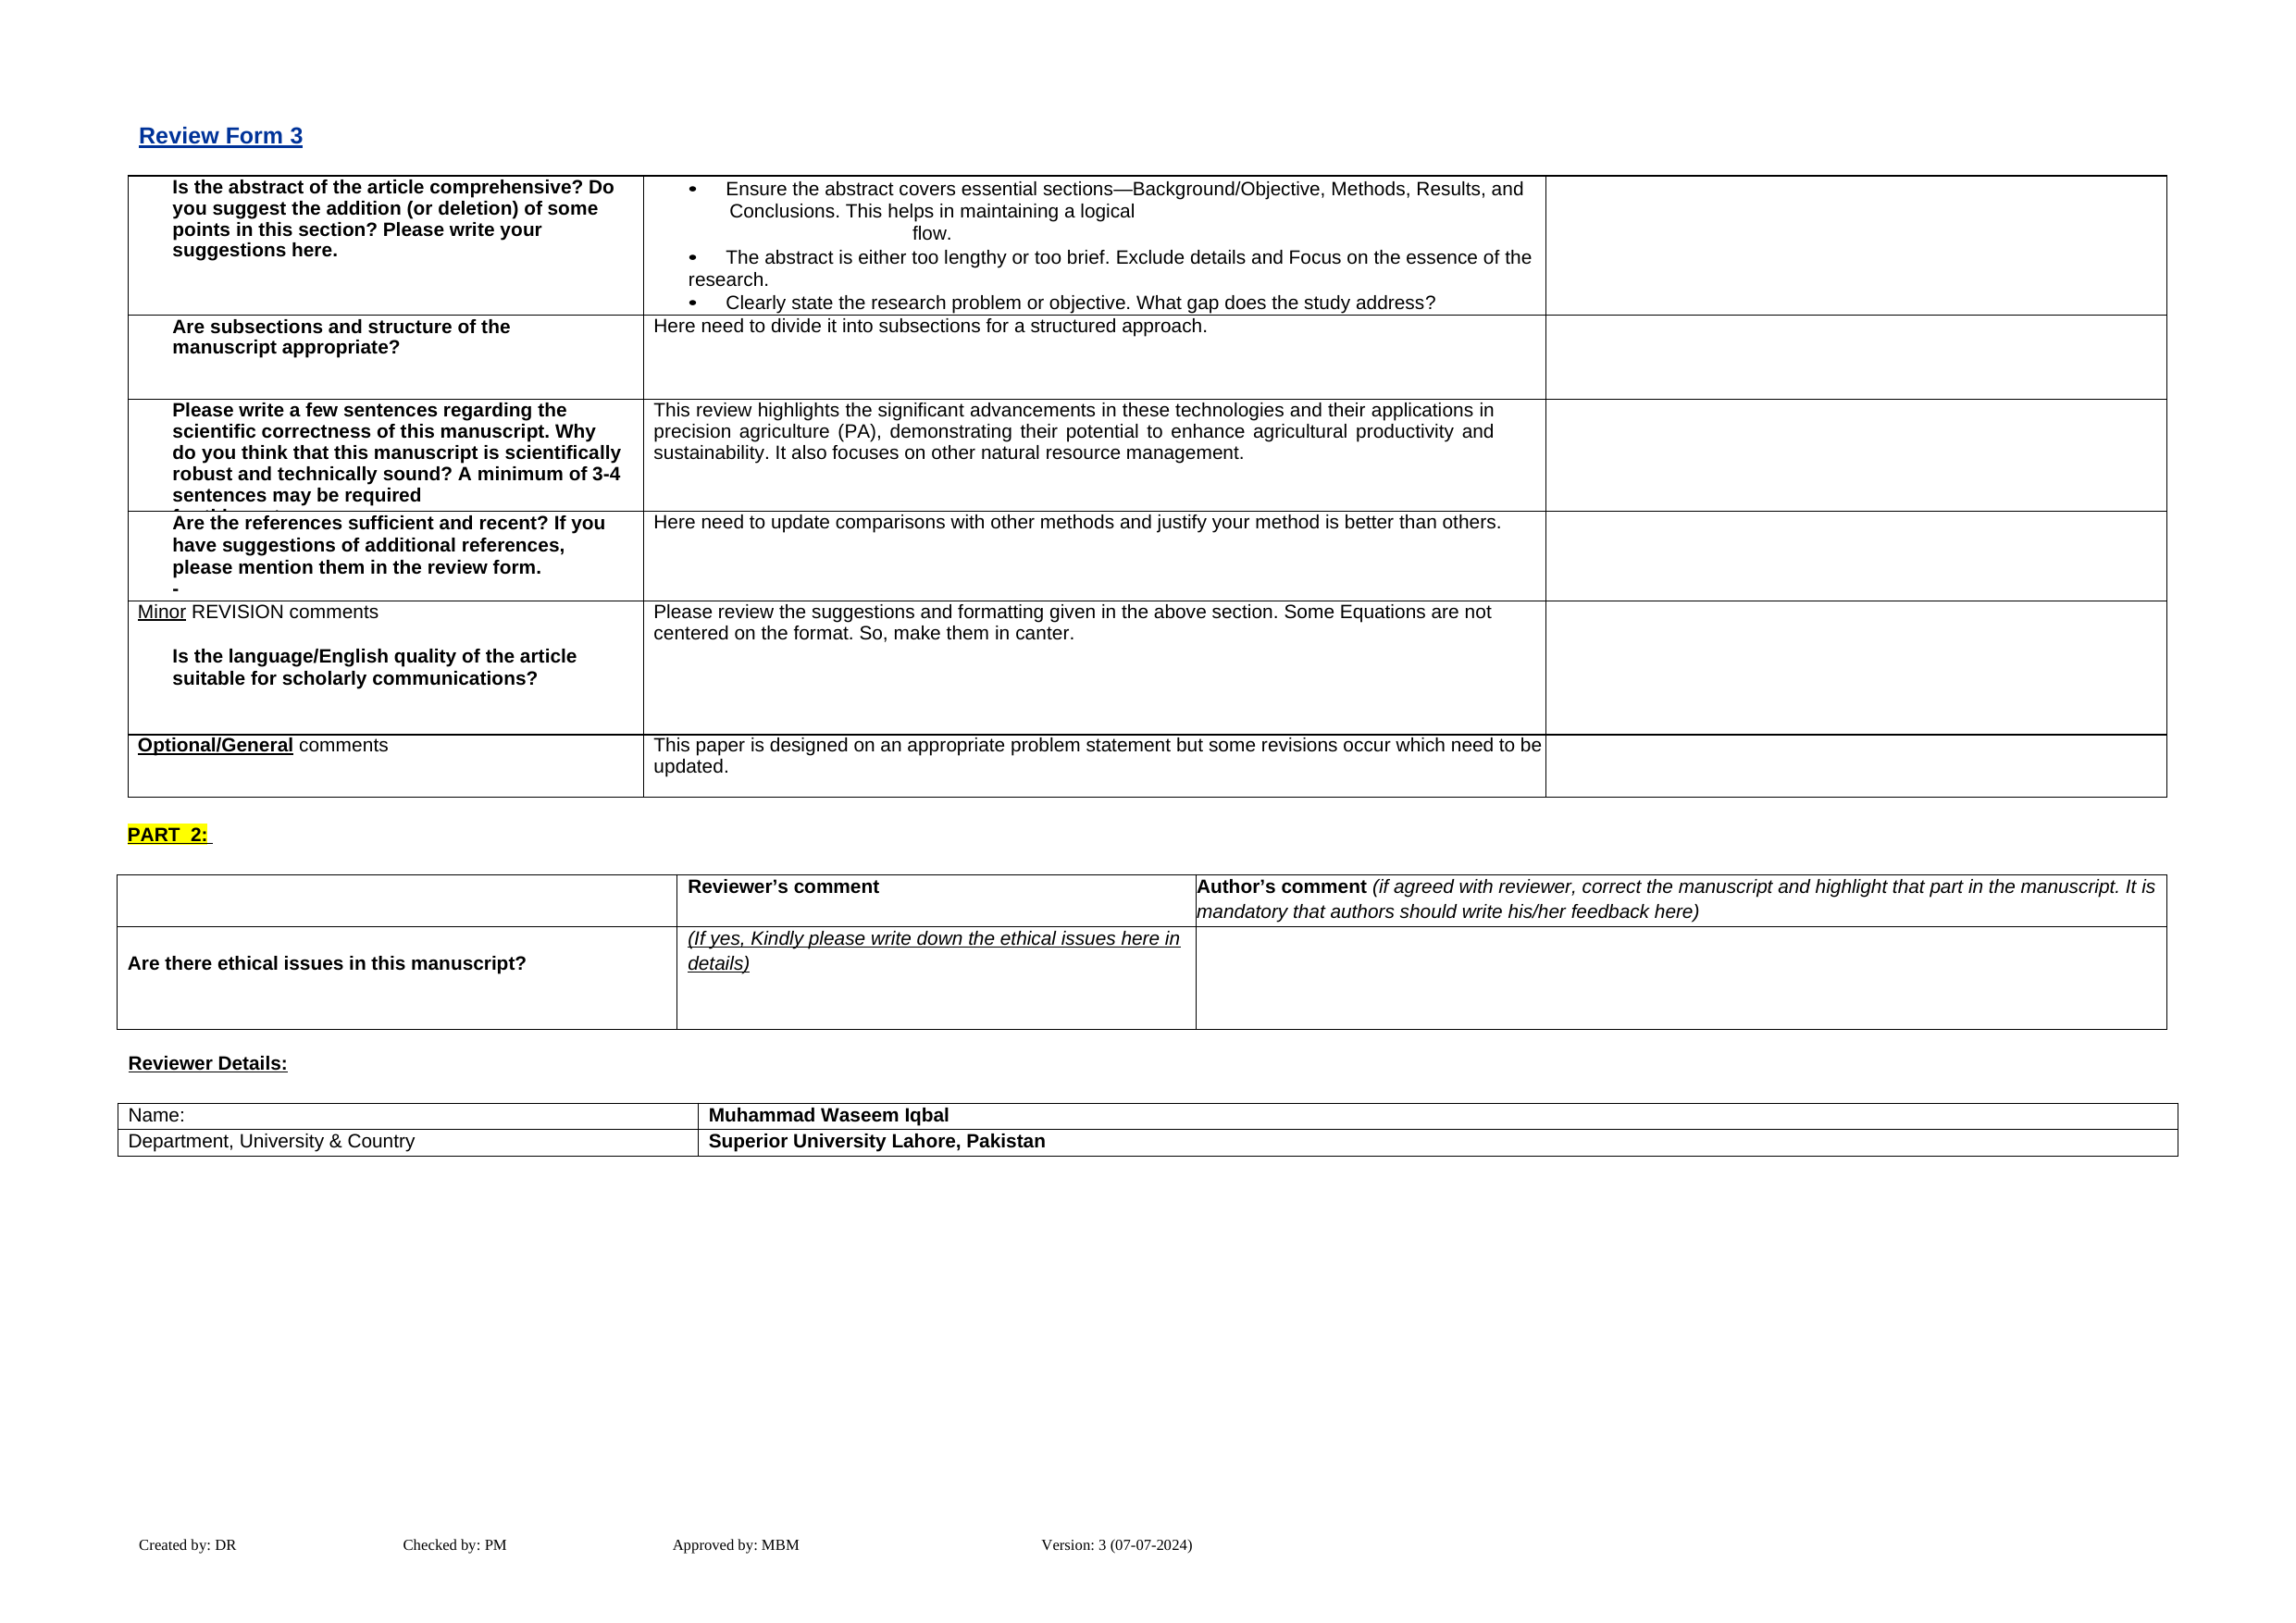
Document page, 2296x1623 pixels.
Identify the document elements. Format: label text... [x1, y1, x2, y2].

table_cell [1546, 601, 2166, 734]
table_cell [1546, 512, 2166, 600]
table_cell Minor REVISION comments Is the language/English quality of the article suitable for scholarly communications? [129, 601, 643, 734]
table_cell Please review the suggestions and formatting given in the above section. Some Equations are not centered on the format. So, make them in canter. [644, 601, 1545, 734]
table_cell Superior University Lahore, Pakistan [699, 1130, 2178, 1156]
table_cell [118, 875, 676, 926]
table_cell PART 2: [117, 797, 2167, 873]
table_cell Optional/General comments [129, 736, 643, 797]
table_cell [1546, 400, 2166, 511]
table_cell Are subsections and structure of the manuscript appropriate? [129, 316, 643, 399]
table_cell [1546, 736, 2166, 797]
table_header Reviewer Details: [118, 1052, 2178, 1103]
table_cell This review highlights the significant advancements in these technologies and their applications in precision agriculture (PA), demonstrating their potential to enhance agricultural productivity and sustainability. It also focuses on other natural resource management. [644, 400, 1545, 511]
table_cell This paper is designed on an appropriate problem statement but some revisions occur which need to be updated. [644, 736, 1545, 797]
table_cell Name: [118, 1104, 698, 1129]
table_cell Are there ethical issues in this manuscript? [118, 927, 676, 1029]
table_cell Here need to update comparisons with other methods and justify your method is better than others. [644, 512, 1545, 600]
table_cell Here need to divide it into subsections for a structured approach. [644, 316, 1545, 399]
table_cell [1546, 316, 2166, 399]
table_header Is the abstract of the article comprehensive? Do you suggest the addition (or deletion) of some points in this section? Please write your suggestions here. [129, 177, 643, 315]
table_cell Are the references sufficient and recent? If you have suggestions of additional references, please mention them in the review form. - [129, 512, 643, 600]
table_cell Department, University & Country [118, 1130, 698, 1156]
table_cell Please write a few sentences regarding the scientific correctness of this manuscript. Why do you think that this manuscript is scientifically robust and technically sound? A minimum of 3-4 sentences may be required for this part. [129, 400, 643, 511]
table_header • Ensure the abstract covers essential sections—Background/Objective, Methods, Results, and Conclusions. This helps in maintaining a logical flow. • The abstract is either too lengthy or too brief. Exclude details and Focus on the essence of the research. • Clearly state the research problem or objective. What gap does the study address? • Incorporate suggestions and make adjustments as necessary. [644, 177, 1545, 315]
table_cell (If yes, Kindly please write down the ethical issues here in details) [677, 927, 1196, 1029]
table_cell [1197, 927, 2166, 1029]
table_cell Reviewer’s comment [677, 875, 1196, 926]
table_header [1546, 177, 2166, 315]
table_cell Muhammad Waseem Iqbal [699, 1104, 2178, 1129]
table_cell Author’s comment (if agreed with reviewer, correct the manuscript and highlight that part in the manuscript. It is mandatory that authors should write his/her feedback here) [1197, 875, 2166, 926]
